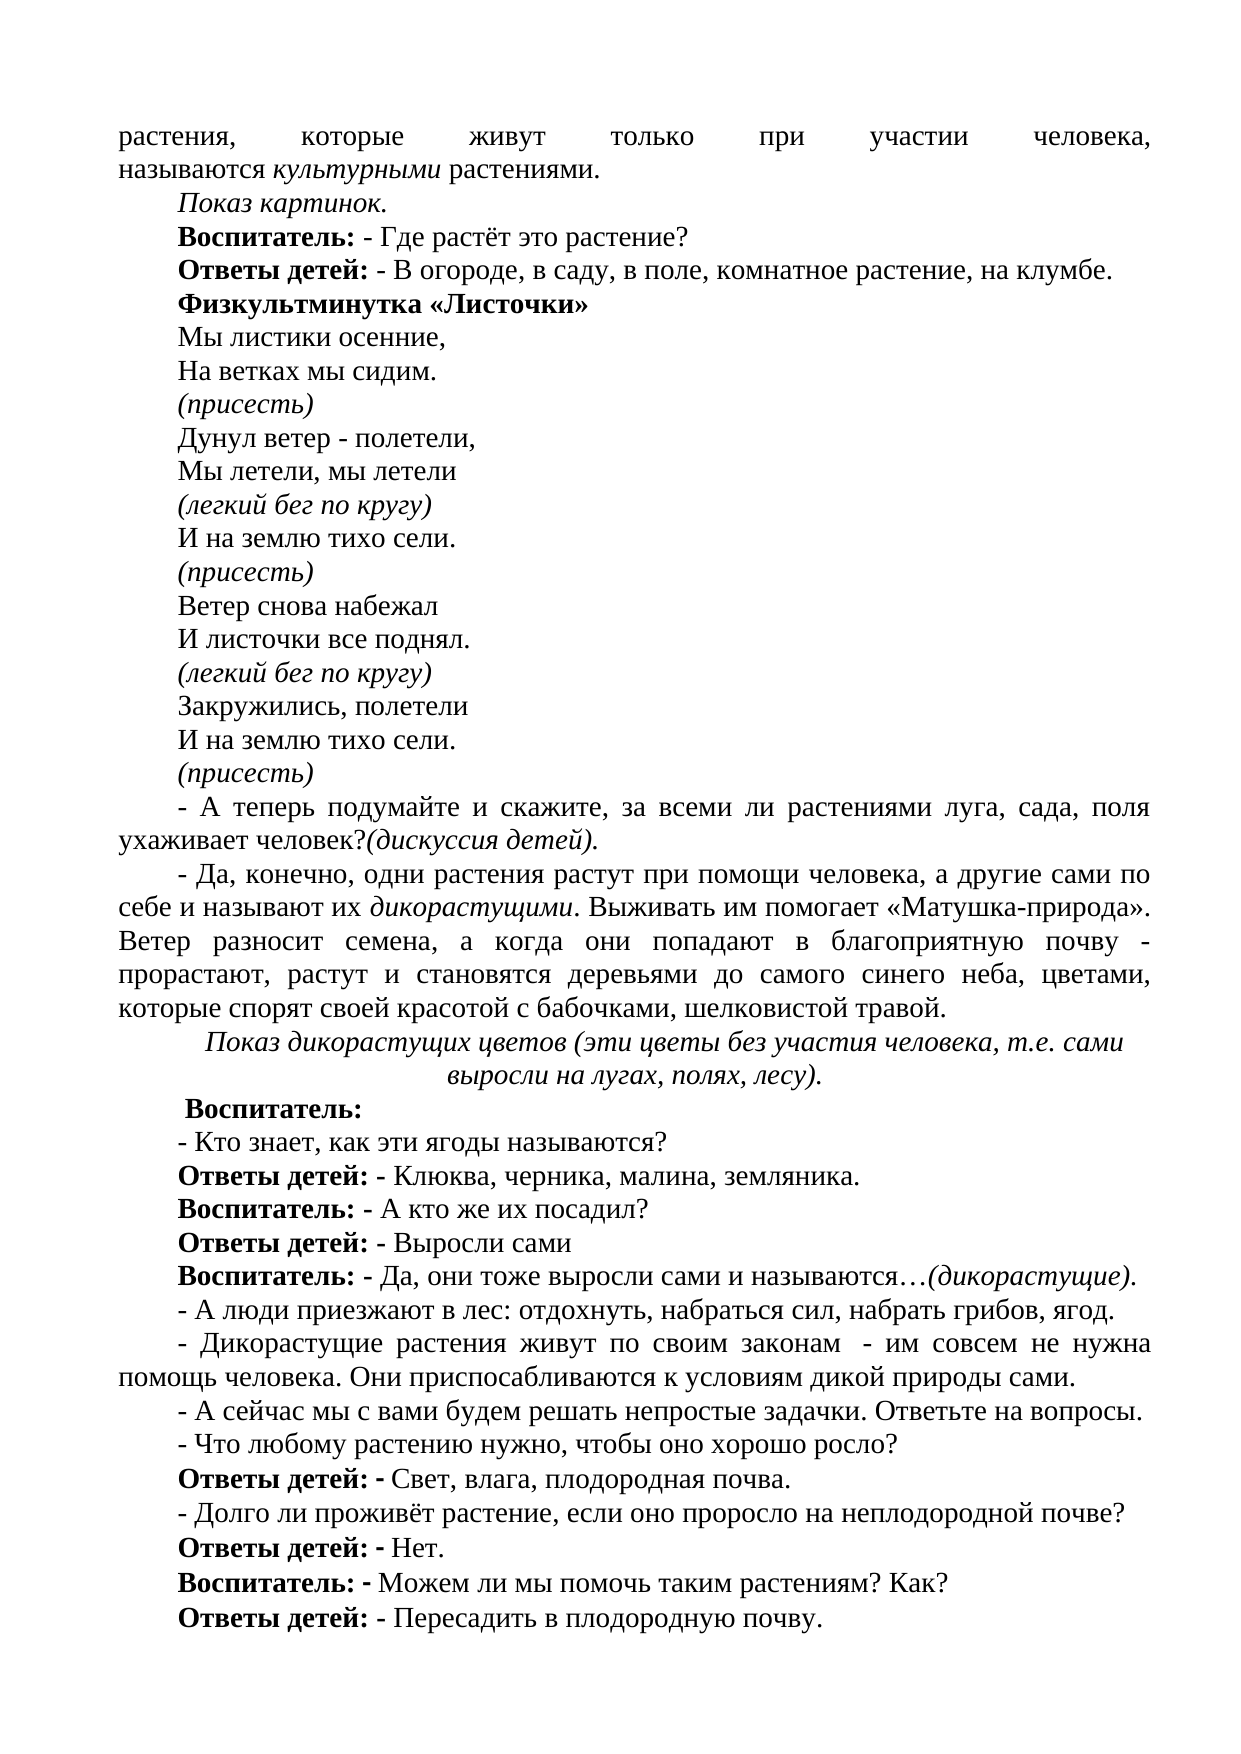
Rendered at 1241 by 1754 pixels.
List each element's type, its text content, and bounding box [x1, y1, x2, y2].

text И листочки все поднял. [118, 621, 1152, 655]
text И на землю тихо сели. [118, 521, 1152, 554]
text Ветер снова набежал [118, 588, 1152, 621]
text - А теперь подумайте и скажите, за всеми ли растениями луга, сада, поля ухаживает человек?(дискуссия детей). [118, 789, 1152, 856]
text Ответы детей: - В огороде, в саду, в поле, комнатное растение, на клумбе. [118, 252, 1152, 286]
text Показ картинок. [118, 185, 1152, 219]
text Дунул ветер - полетели, [118, 420, 1152, 453]
text - А сейчас мы с вами будем решать непростые задачки. Ответьте на вопросы. [118, 1393, 1152, 1426]
text Мы листики осенние, [118, 319, 1152, 353]
text Ответы детей: - Пересадить в плодородную почву. [118, 1600, 1152, 1634]
text Воспитатель: - А кто же их посадил? [118, 1191, 1152, 1225]
text Ответы детей: - Клюква, черника, малина, земляника. [118, 1158, 1152, 1191]
text Ответы детей: - Свет, влага, плодородная почва. [118, 1460, 1152, 1495]
text Мы летели, мы летели [118, 453, 1152, 487]
text Закружились, полетели [118, 688, 1152, 722]
text (присесть) [118, 554, 1152, 588]
text - Что любому растению нужно, чтобы оно хорошо росло? [177, 1426, 1152, 1460]
text На ветках мы сидим. [118, 353, 1152, 386]
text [118, 118, 1152, 185]
text Ответы детей: - Нет. [118, 1529, 1152, 1564]
text - А люди приезжают в лес: отдохнуть, набраться сил, набрать грибов, ягод. [118, 1292, 1152, 1326]
text И на землю тихо сели. [118, 722, 1152, 755]
text (присесть) [118, 755, 1152, 789]
text Ответы детей: - Выросли сами [118, 1225, 1152, 1258]
text (присесть) [118, 386, 1152, 420]
text Воспитатель: - Можем ли мы помочь таким растениям? Как? [118, 1564, 1152, 1600]
text Воспитатель: - Где растёт это растение? [118, 219, 1152, 252]
text (легкий бег по кругу) [118, 655, 1152, 688]
text - Кто знает, как эти ягоды называются? [118, 1124, 1152, 1158]
text Воспитатель: [118, 1091, 1152, 1124]
text - Да, конечно, одни растения растут при помощи человека, а другие сами по себе и называют их дикорастущими. Выживать им помогает «Матушка-природа». Ветер разносит семена, а когда они попадают в благоприятную почву - прорастают, растут и становятся деревьями до самого синего неба, цветами, которые спорят своей красотой с бабочками, шелковистой травой. [118, 856, 1152, 1024]
text - Дикорастущие растения живут по своим законам - им совсем не нужна помощь человека. Они приспосабливаются к условиям дикой природы сами. [118, 1326, 1152, 1393]
text - Долго ли проживёт растение, если оно проросло на неплодородной почве? [177, 1495, 1152, 1529]
text Показ дикорастущих цветов (эти цветы без участия человека, т.е. сами выросли на лугах, полях, лесу). [118, 1024, 1152, 1091]
text (легкий бег по кругу) [118, 487, 1152, 521]
text Физкультминутка «Листочки» [118, 286, 1152, 319]
text Воспитатель: - Да, они тоже выросли сами и называются…(дикорастущие). [118, 1258, 1152, 1292]
